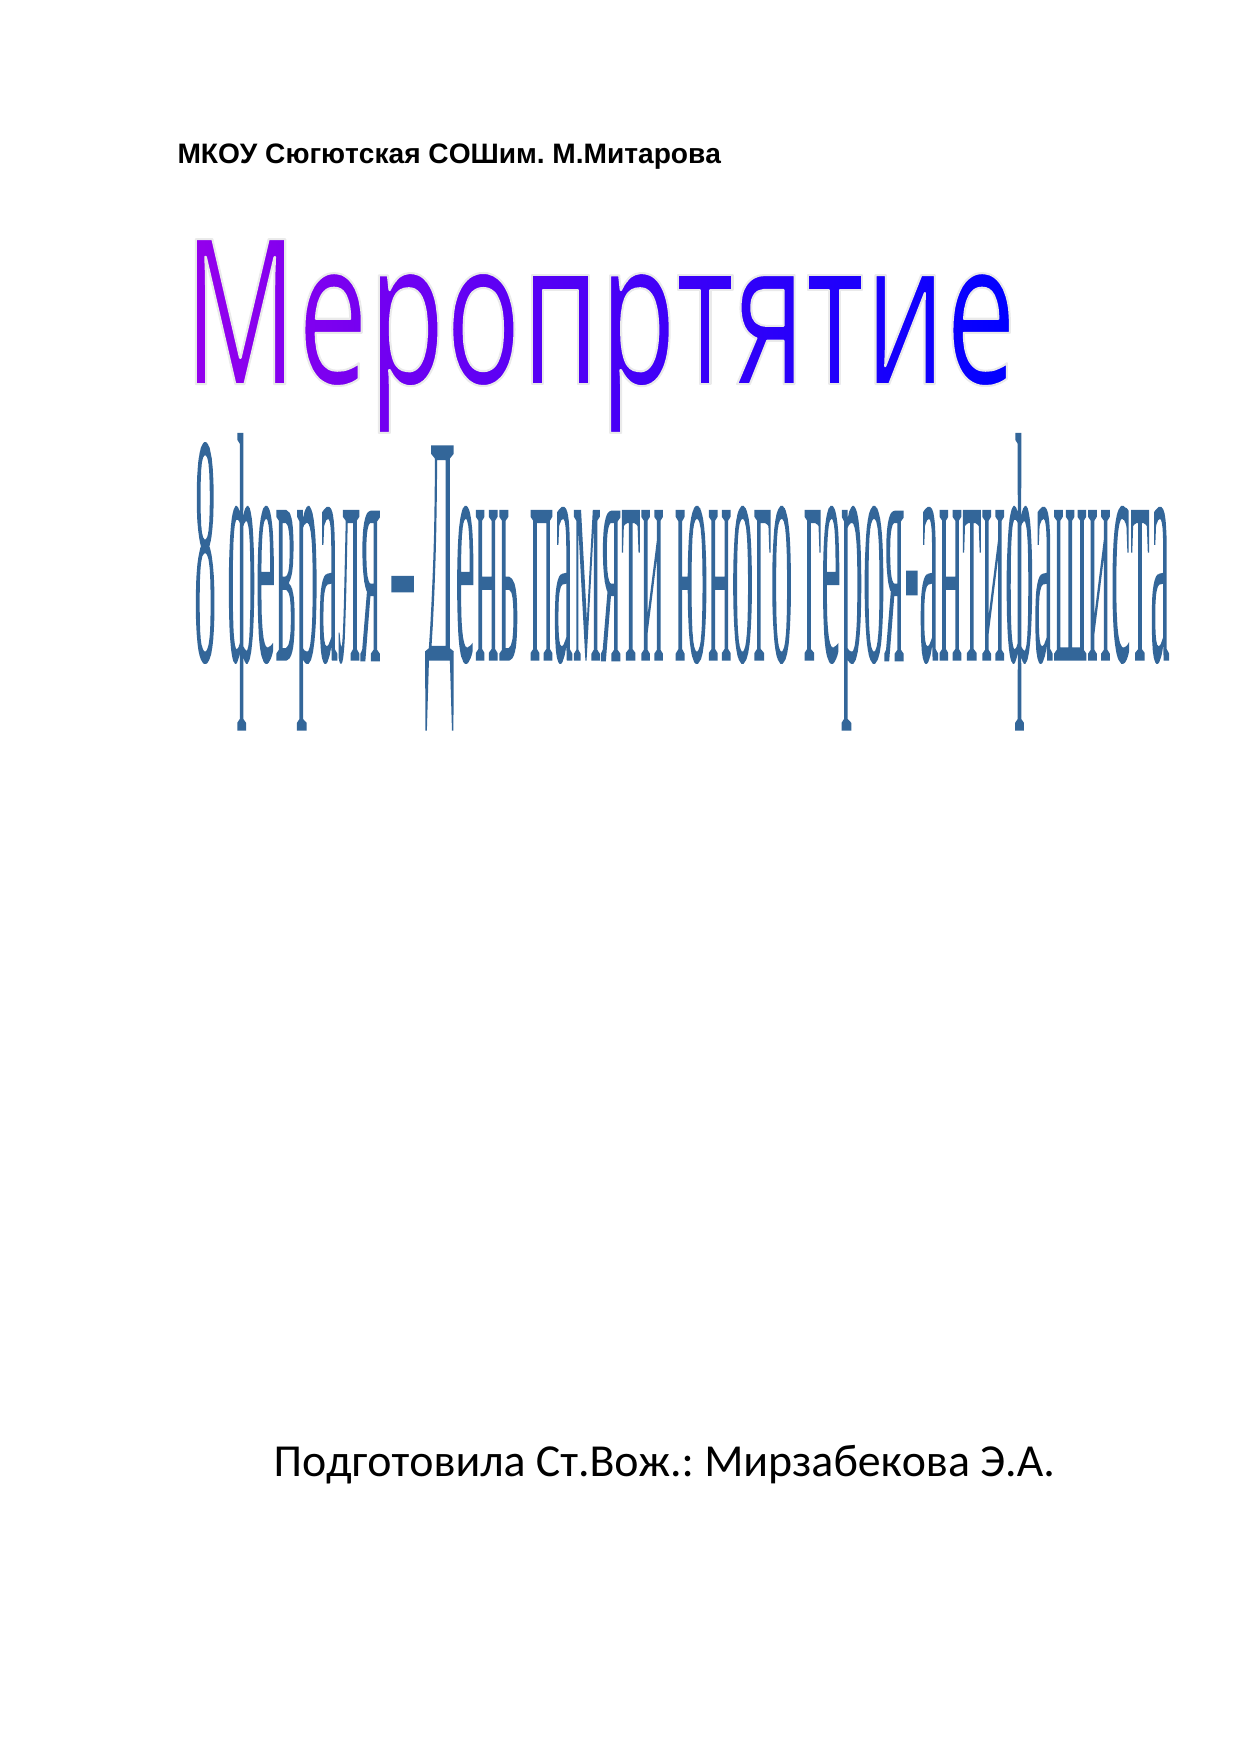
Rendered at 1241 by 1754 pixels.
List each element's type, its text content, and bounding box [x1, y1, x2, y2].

text МКОУ Сюгютская СОШим. М.Митарова [177, 137, 1152, 169]
text Подготовила Ст.Вож.: Мирзабекова Э.А. [177, 1432, 1152, 1488]
